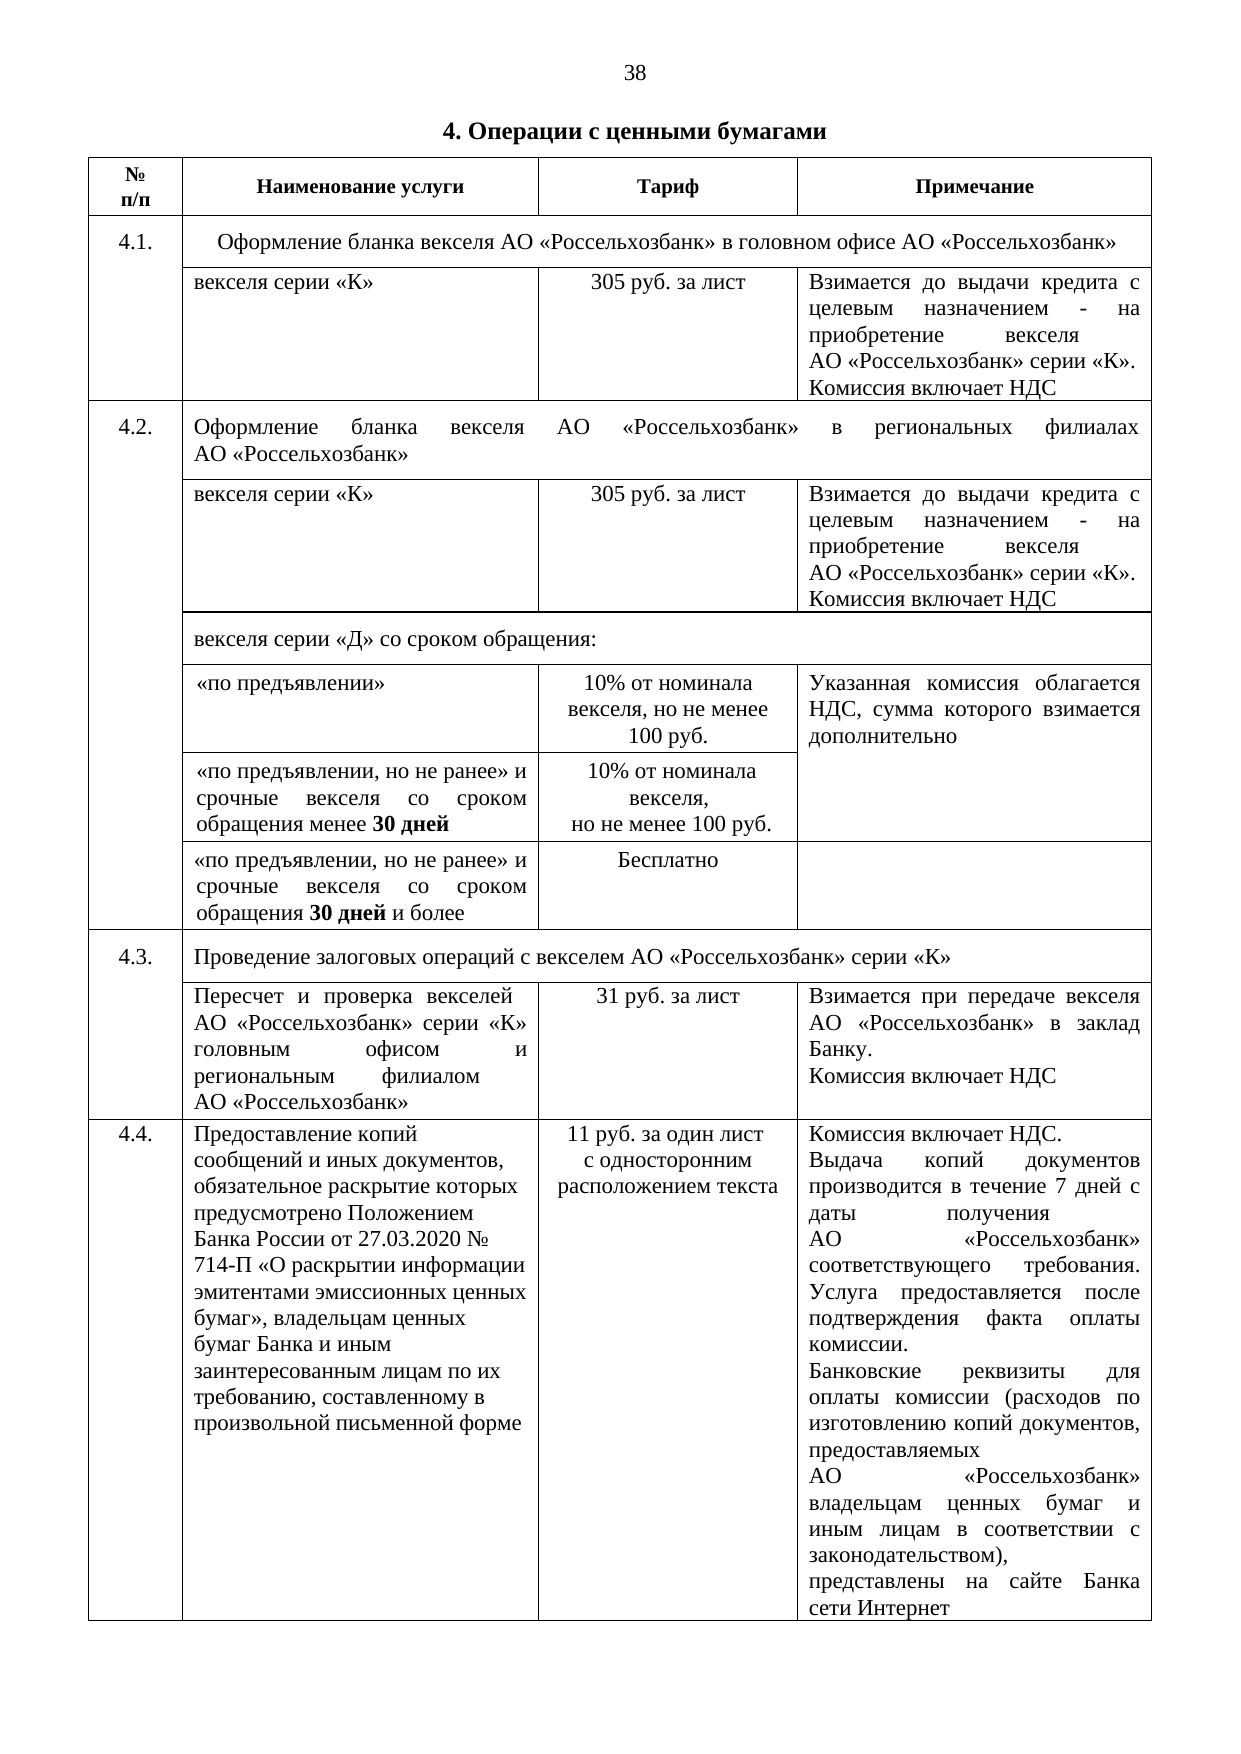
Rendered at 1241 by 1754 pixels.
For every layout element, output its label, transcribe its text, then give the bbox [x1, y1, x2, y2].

table_cell 4.1. [89, 216, 182, 400]
table_cell Взимается при передаче векселя АО «Россельхозбанк» в заклад Банку. Комиссия включает НДС [798, 983, 1151, 1118]
table_cell «по предъявлении, но не ранее» и срочные векселя со сроком обращения 30 дней и более [183, 842, 538, 929]
table_cell 11 руб. за один лист с односторонним расположением текста [539, 1120, 797, 1620]
table_cell Взимается до выдачи кредита с целевым назначением - на приобретение векселя АО «Россельхозбанк» серии «К». Комиссия включает НДС [798, 480, 1151, 611]
table_header Тариф [539, 158, 797, 215]
table_cell 4.2. [89, 401, 182, 929]
table_cell Бесплатно [539, 842, 797, 929]
table_header № п/п [89, 158, 182, 215]
table_cell 305 руб. за лист [539, 480, 797, 611]
table_cell Предоставление копий сообщений и иных документов, обязательное раскрытие которых предусмотрено Положением Банка России от 27.03.2020 № 714-П «О раскрытии информации эмитентами эмиссионных ценных бумаг», владельцам ценных бумаг Банка и иным заинтересованным лицам по их требованию, составленному в произвольной письменной форме [183, 1120, 538, 1620]
table_cell Комиссия включает НДС. Выдача копий документов производится в течение 7 дней с даты получения АО «Россельхозбанк» соответствующего требования. Услуга предоставляется после подтверждения факта оплаты комиссии. Банковские реквизиты для оплаты комиссии (расходов по изготовлению копий документов, предоставляемых АО «Россельхозбанк» владельцам ценных бумаг и иным лицам в соответствии с законодательством), представлены на сайте Банка сети Интернет [798, 1120, 1151, 1620]
table_cell 10% от номинала векселя, но не менее 100 руб. [539, 753, 797, 841]
table_cell 4.4. [89, 1120, 182, 1620]
table_cell векселя серии «К» [183, 268, 538, 400]
table_cell «по предъявлении, но не ранее» и срочные векселя со сроком обращения менее 30 дней [183, 753, 538, 841]
table_cell векселя серии «К» [183, 480, 538, 611]
table_cell 305 руб. за лист [539, 268, 797, 400]
table_cell 31 руб. за лист [539, 983, 797, 1118]
table_cell [798, 842, 1151, 929]
table_cell «по предъявлении» [183, 665, 538, 752]
table_cell 4.3. [89, 930, 182, 1118]
table_cell Проведение залоговых операций с векселем АО «Россельхозбанк» серии «К» [183, 930, 1151, 982]
table_cell Пересчет и проверка векселей АО «Россельхозбанк» серии «К» головным офисом и региональным филиалом АО «Россельхозбанк» [183, 983, 538, 1118]
text 4. Операции с ценными бумагами [118, 116, 1152, 145]
table_header Наименование услуги [183, 158, 538, 215]
table_cell векселя серии «Д» со сроком обращения: [183, 613, 1151, 664]
table_cell Оформление бланка векселя АО «Россельхозбанк» в региональных филиалах АО «Россельхозбанк» [183, 401, 1151, 479]
table_cell 10% от номинала векселя, но не менее 100 руб. [539, 665, 797, 752]
table_cell Указанная комиссия облагается НДС, сумма которого взимается дополнительно [798, 665, 1151, 841]
table_cell Взимается до выдачи кредита с целевым назначением - на приобретение векселя АО «Россельхозбанк» серии «К». Комиссия включает НДС [798, 268, 1151, 400]
table_header Примечание [798, 158, 1151, 215]
table_cell Оформление бланка векселя АО «Россельхозбанк» в головном офисе АО «Россельхозбанк» [183, 216, 1151, 267]
